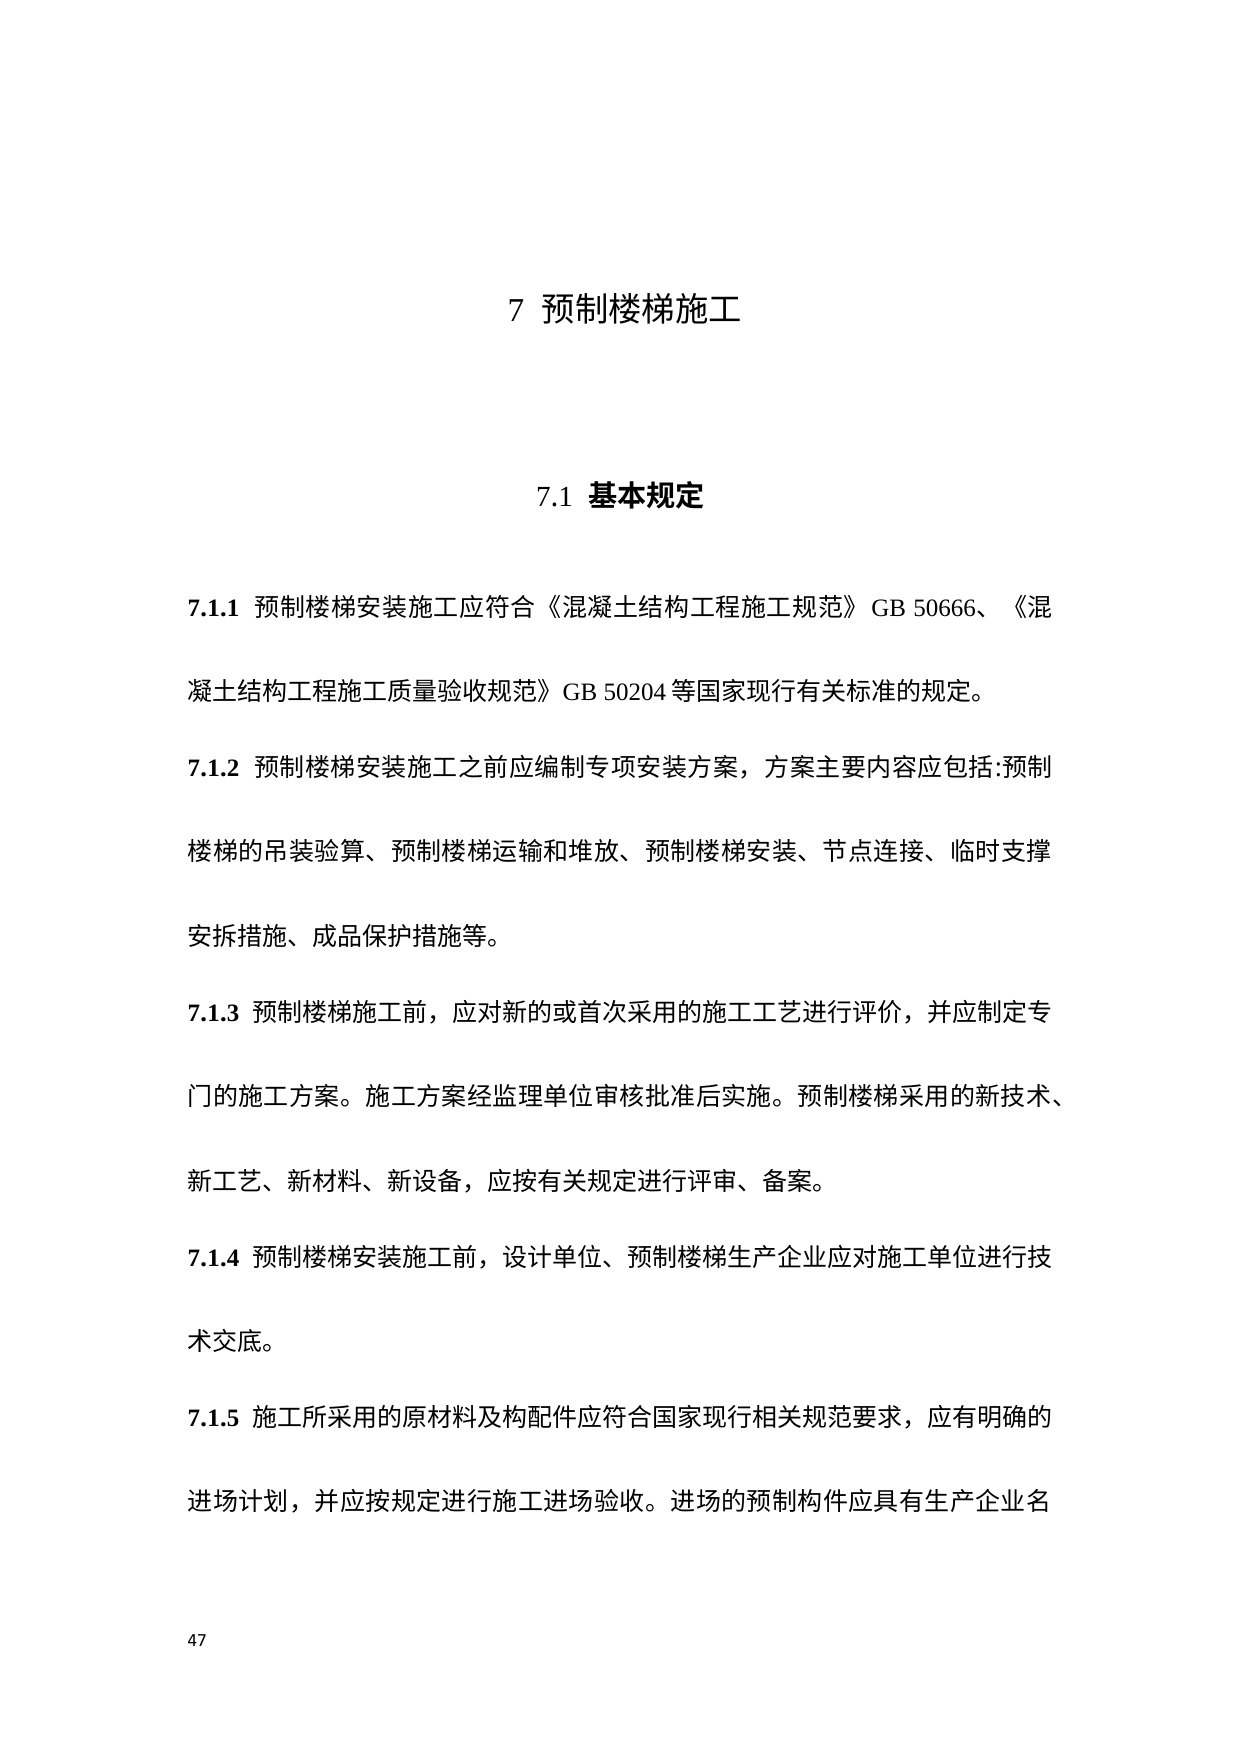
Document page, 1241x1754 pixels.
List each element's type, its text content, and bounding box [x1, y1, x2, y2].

text 7.1.1 预制楼梯安装施工应符合《混凝土结构工程施工规范》GB 50666、《混凝土结构工程施工质量验收规范》GB 50204等国家现行有关标准的规定。 [187, 573, 1053, 722]
subtitle 7 预制楼梯施工 [187, 275, 1053, 340]
text 7.1.3 预制楼梯施工前，应对新的或首次采用的施工工艺进行评价，并应制定专门的施工方案。施工方案经监理单位审核批准后实施。预制楼梯采用的新技术、新工艺、新材料、新设备，应按有关规定进行评审、备案。 [187, 978, 1053, 1212]
text 7.1.2 预制楼梯安装施工之前应编制专项安装方案，方案主要内容应包括:预制楼梯的吊装验算、预制楼梯运输和堆放、预制楼梯安装、节点连接、临时支撑安拆措施、成品保护措施等。 [187, 733, 1053, 967]
text 7.1.4 预制楼梯安装施工前，设计单位、预制楼梯生产企业应对施工单位进行技术交底。 [187, 1223, 1053, 1372]
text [187, 1383, 1053, 1532]
subtitle 7.1 基本规定 [187, 462, 1053, 527]
